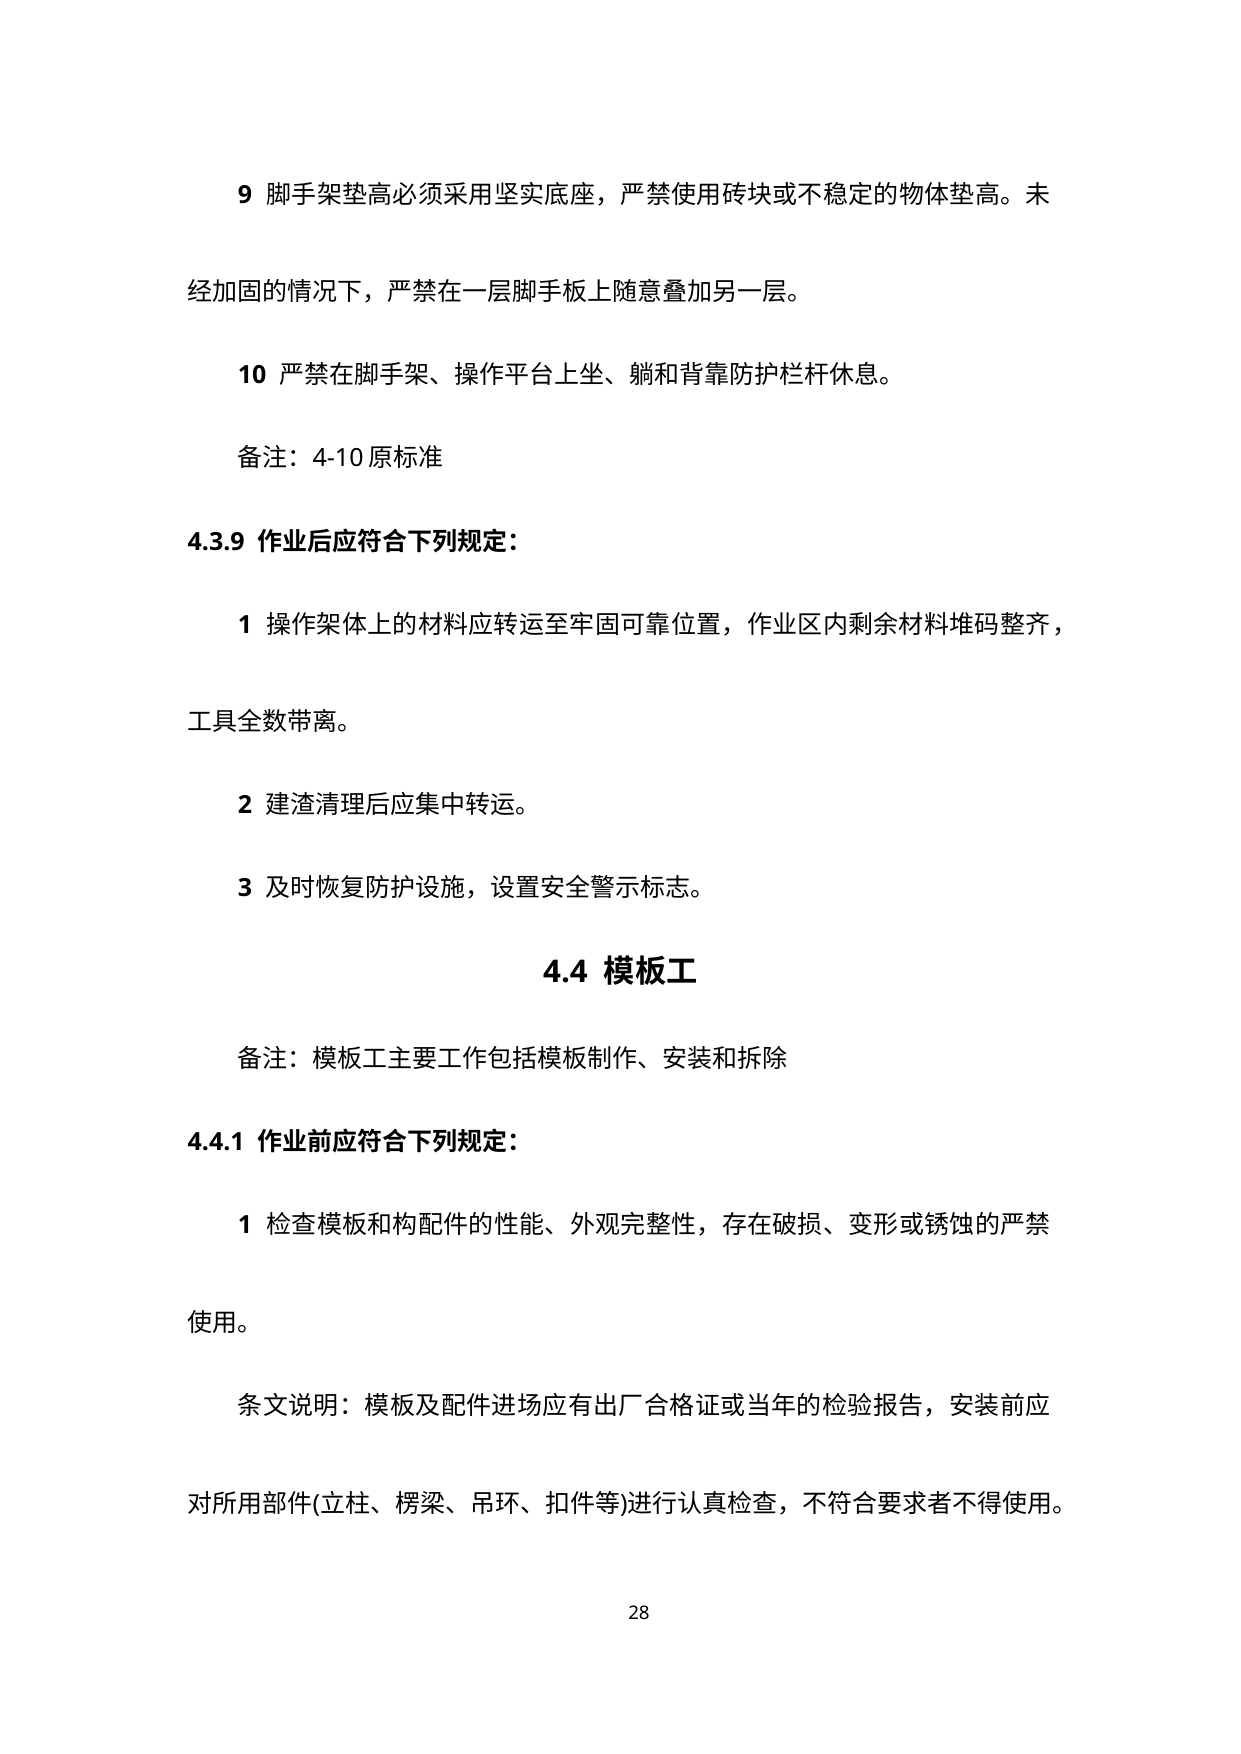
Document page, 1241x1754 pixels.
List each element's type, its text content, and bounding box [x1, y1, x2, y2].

subtitle 4.3.9 作业后应符合下列规定： [187, 507, 1053, 572]
text 备注：模板工主要工作包括模板制作、安装和拆除 [187, 1024, 1053, 1089]
text 3 及时恢复防护设施，设置安全警示标志。 [187, 853, 1053, 918]
text 10 严禁在脚手架、操作平台上坐、躺和背靠防护栏杆休息。 [187, 340, 1053, 405]
text 备注：4-10原标准 [187, 423, 1053, 488]
text 1 操作架体上的材料应转运至牢固可靠位置，作业区内剩余材料堆码整齐，工具全数带离。 [187, 590, 1053, 752]
subtitle 4.4.1 作业前应符合下列规定： [187, 1107, 1053, 1172]
text 1 检查模板和构配件的性能、外观完整性，存在破损、变形或锈蚀的严禁使用。 [187, 1191, 1053, 1353]
text 2 建渣清理后应集中转运。 [187, 770, 1053, 835]
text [187, 1371, 1053, 1534]
text 9 脚手架垫高必须采用坚实底座，严禁使用砖块或不稳定的物体垫高。未经加固的情况下，严禁在一层脚手板上随意叠加另一层。 [187, 160, 1053, 322]
subtitle 4.4 模板工 [187, 937, 1053, 1002]
